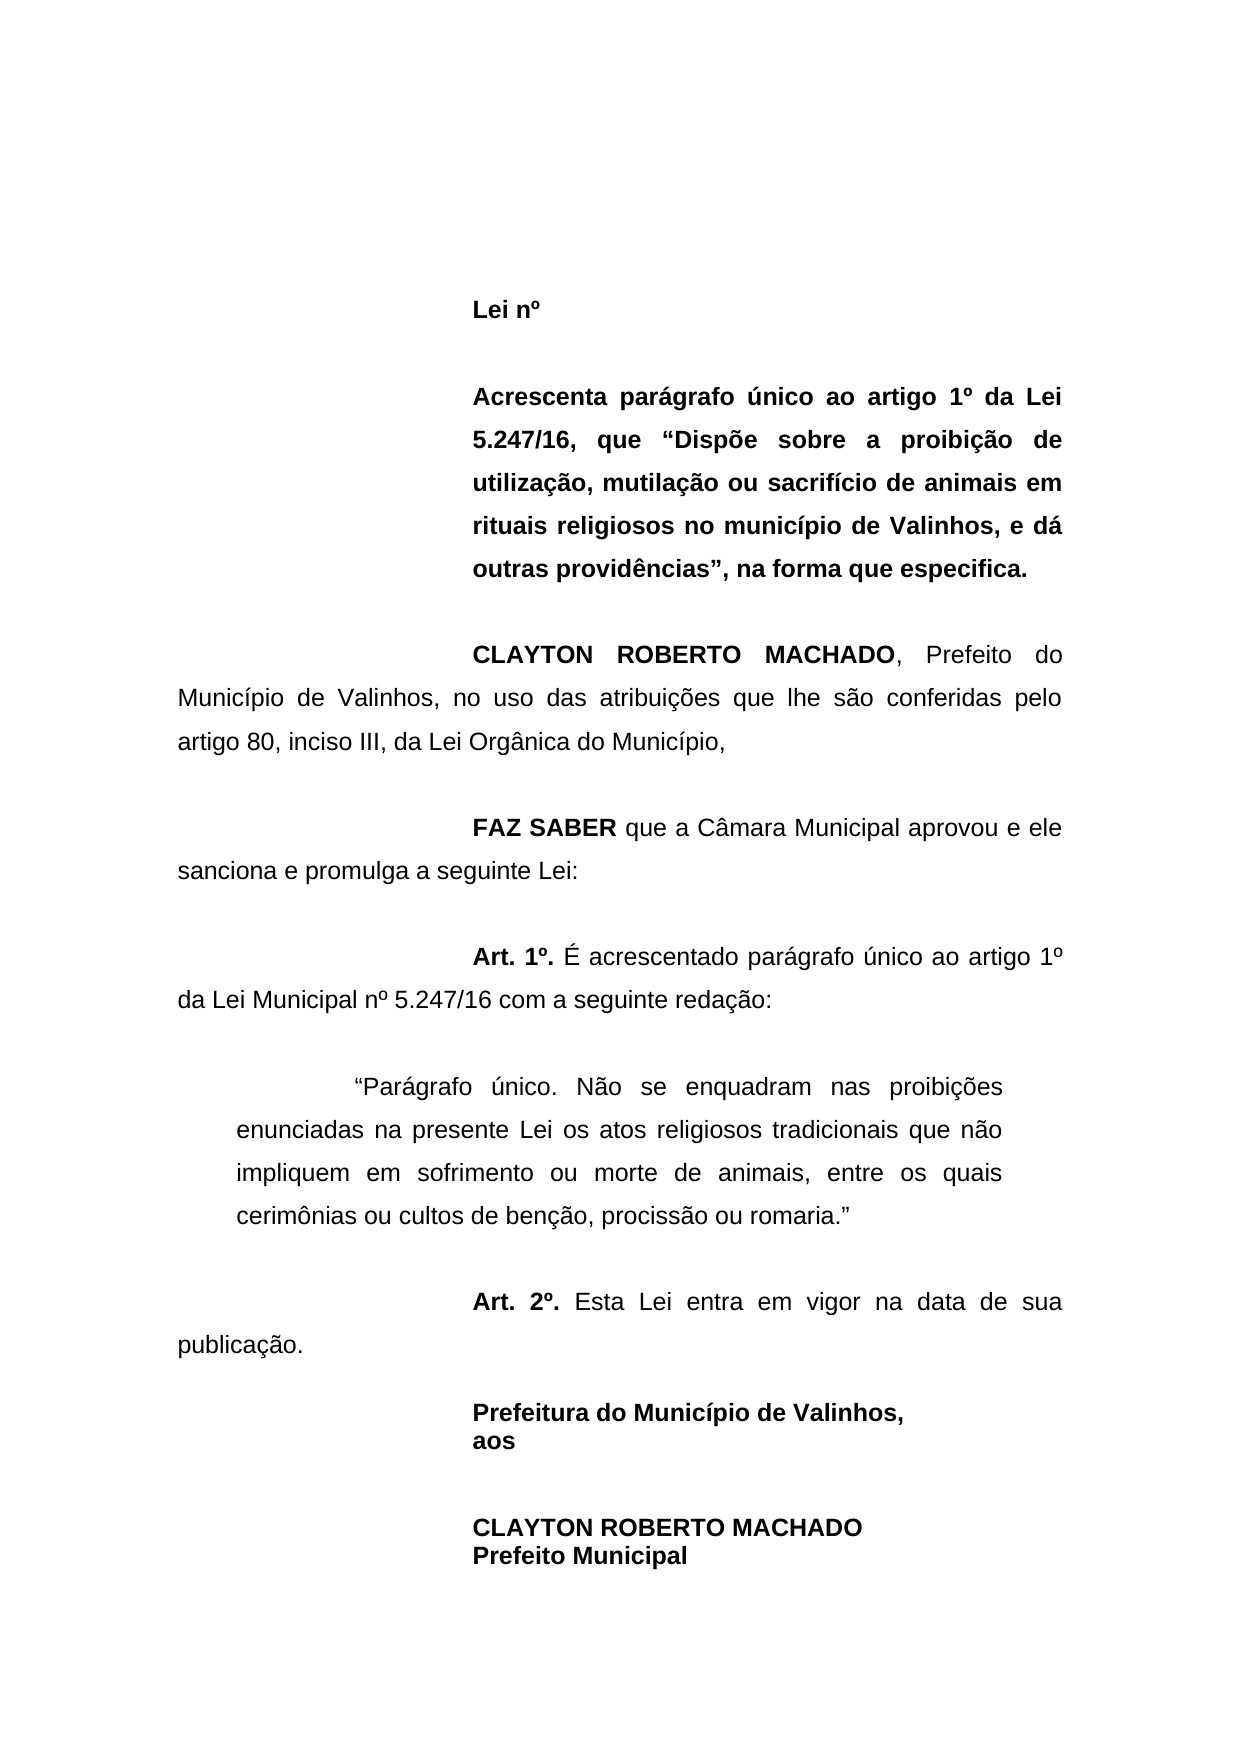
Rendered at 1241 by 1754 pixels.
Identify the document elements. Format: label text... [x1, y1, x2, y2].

text CLAYTON ROBERTO MACHADO, Prefeito do Município de Valinhos, no uso das atribuições que lhe são conferidas pelo artigo 80, inciso III, da Lei Orgânica do Município, [177, 640, 1063, 755]
text Art. 2º. Esta Lei entra em vigor na data de sua publicação. [177, 1287, 1063, 1359]
text FAZ SABER que a Câmara Municipal aprovou e ele sanciona e promulga a seguinte Lei: [177, 813, 1063, 885]
text Prefeito Municipal [177, 1541, 1063, 1570]
text aos [177, 1426, 1063, 1455]
text Acrescenta parágrafo único ao artigo 1º da Lei 5.247/16, que “Dispõe sobre a proibição de utilização, mutilação ou sacrifício de animais em rituais religiosos no município de Valinhos, e dá outras providências”, na forma que especifica. [177, 382, 1063, 583]
text Art. 1º. É acrescentado parágrafo único ao artigo 1º da Lei Municipal nº 5.247/16 com a seguinte redação: [177, 942, 1063, 1014]
text “Parágrafo único. Não se enquadram nas proibições enunciadas na presente Lei os atos religiosos tradicionais que não impliquem em sofrimento ou morte de animais, entre os quais cerimônias ou cultos de benção, procissão ou romaria.” [236, 1072, 1004, 1230]
text Lei nº [177, 295, 1063, 324]
text CLAYTON ROBERTO MACHADO [177, 1512, 1063, 1541]
text Prefeitura do Município de Valinhos, [177, 1397, 1063, 1426]
